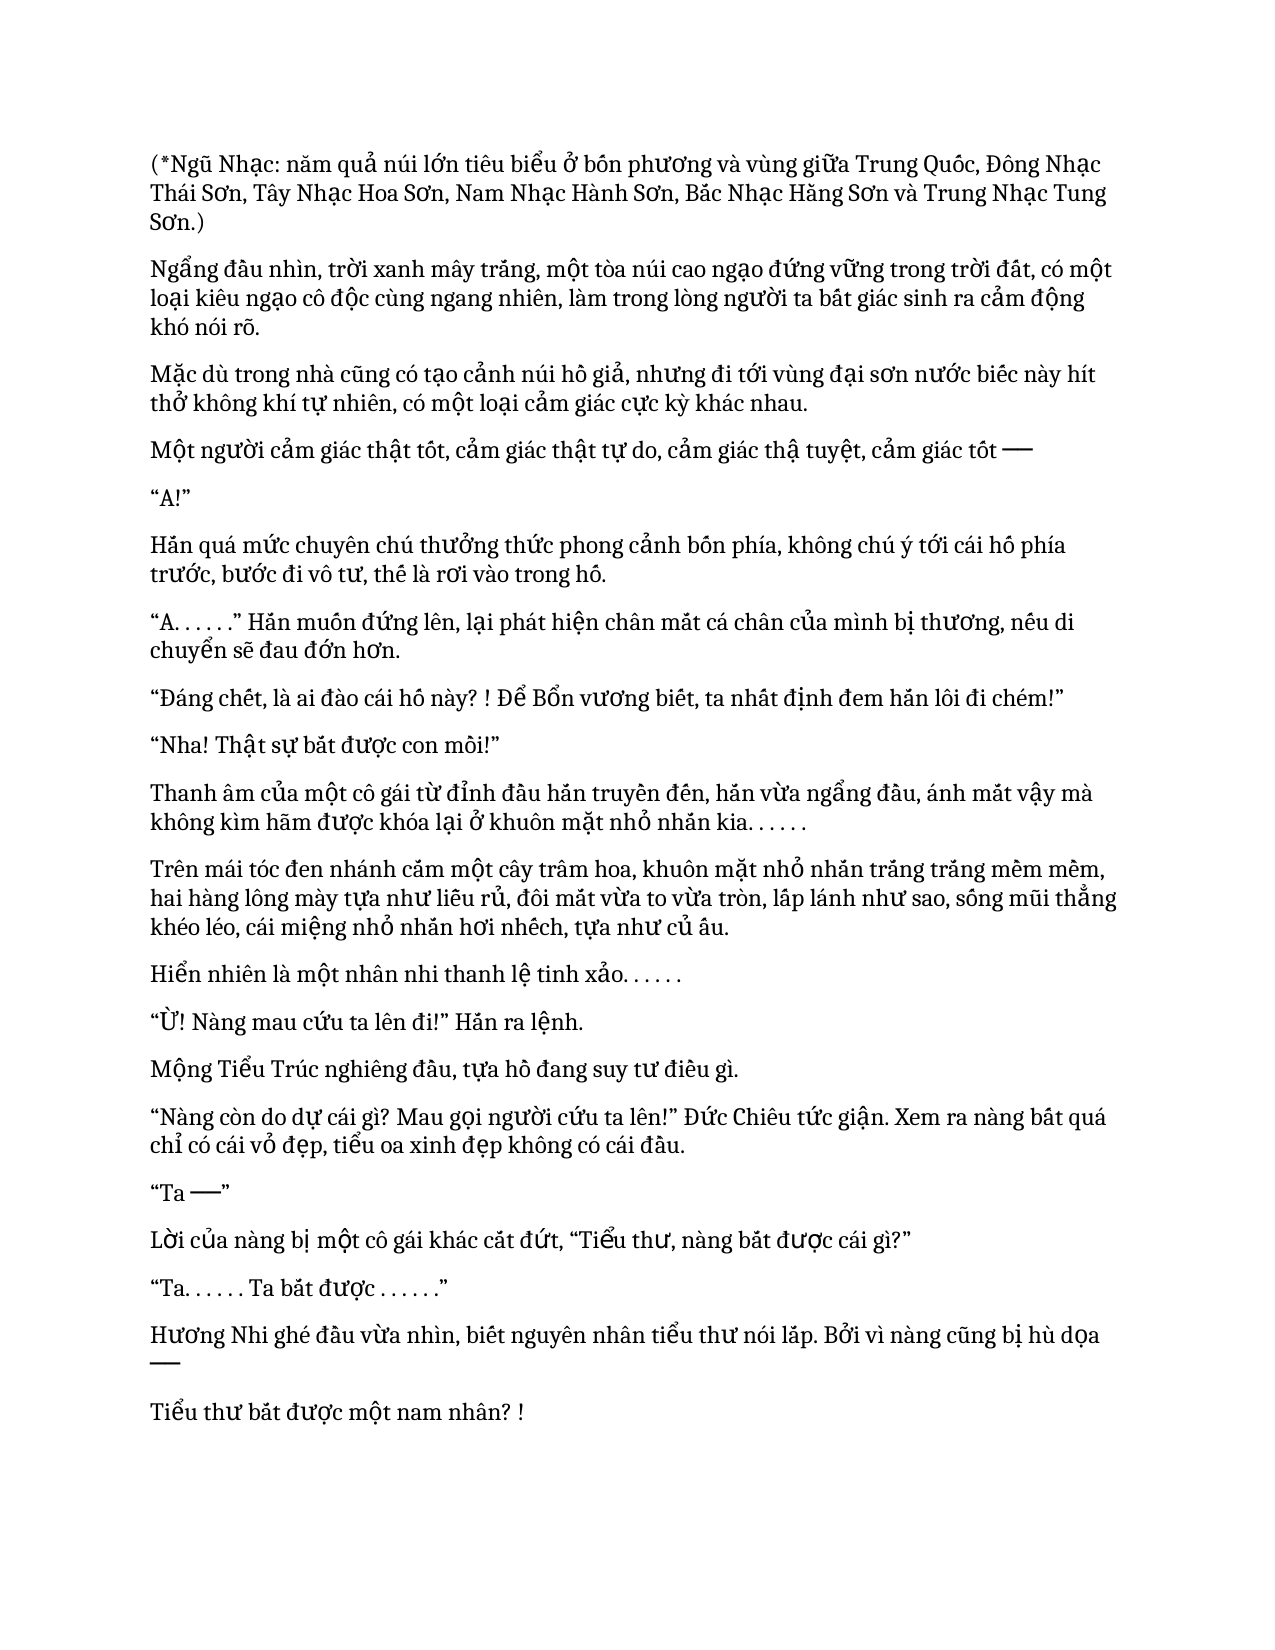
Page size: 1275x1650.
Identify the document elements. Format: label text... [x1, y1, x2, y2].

text (*Ngũ Nhạc: năm quả núi lớn tiêu biểu ở bốn phương và vùng giữa Trung Quốc, Đông Nhạc Thái Sơn, Tây Nhạc Hoa Sơn, Nam Nhạc Hành Sơn, Bắc Nhạc Hằng Sơn và Trung Nhạc Tung Sơn.) [150, 150, 1125, 236]
text Mặc dù trong nhà cũng có tạo cảnh núi hồ giả, nhưng đi tới vùng đại sơn nước biếc này hít thở không khí tự nhiên, có một loại cảm giác cực kỳ khác nhau. [150, 360, 1125, 417]
text Hiển nhiên là một nhân nhi thanh lệ tinh xảo. . . . . . [150, 960, 1125, 989]
text “Ừ! Nàng mau cứu ta lên đi!” Hắn ra lệnh. [150, 1007, 1125, 1036]
text Ngẩng đầu nhìn, trời xanh mây trắng, một tòa núi cao ngạo đứng vững trong trời đất, có một loại kiêu ngạo cô độc cùng ngang nhiên, làm trong lòng người ta bất giác sinh ra cảm động khó nói rõ. [150, 255, 1125, 341]
text Hương Nhi ghé đầu vừa nhìn, biết nguyên nhân tiểu thư nói lắp. Bởi vì nàng cũng bị hù dọa ── [150, 1321, 1125, 1379]
text Tiểu thư bắt được một nam nhân? ! [150, 1397, 1125, 1426]
text “Đáng chết, là ai đào cái hố này? ! Để Bổn vương biết, ta nhất định đem hắn lôi đi chém!” [150, 684, 1125, 712]
text Hắn quá mức chuyên chú thưởng thức phong cảnh bốn phía, không chú ý tới cái hố phía trước, bước đi vô tư, thế là rơi vào trong hố. [150, 531, 1125, 589]
text “A!” [150, 484, 1125, 512]
text “Nàng còn do dự cái gì? Mau gọi người cứu ta lên!” Đức Chiêu tức giận. Xem ra nàng bất quá chỉ có cái vỏ đẹp, tiểu oa xinh đẹp không có cái đầu. [150, 1102, 1125, 1160]
text “A. . . . . .” Hắn muốn đứng lên, lại phát hiện chân mắt cá chân của mình bị thương, nếu di chuyển sẽ đau đớn hơn. [150, 607, 1125, 665]
text Trên mái tóc đen nhánh cắm một cây trâm hoa, khuôn mặt nhỏ nhắn trắng trắng mềm mềm, hai hàng lông mày tựa như liễu rủ, đôi mắt vừa to vừa tròn, lấp lánh như sao, sống mũi thẳng khéo léo, cái miệng nhỏ nhắn hơi nhếch, tựa như củ ấu. [150, 855, 1125, 941]
text Mộng Tiểu Trúc nghiêng đầu, tựa hồ đang suy tư điều gì. [150, 1055, 1125, 1084]
text Một người cảm giác thật tốt, cảm giác thật tự do, cảm giác thậ tuyệt, cảm giác tốt ── [150, 436, 1125, 465]
text “Nha! Thật sự bắt được con mồi!” [150, 731, 1125, 760]
text Lời của nàng bị một cô gái khác cắt đứt, “Tiểu thư, nàng bắt được cái gì?” [150, 1226, 1125, 1255]
text “Ta. . . . . . Ta bắt được . . . . . .” [150, 1274, 1125, 1302]
text Thanh âm của một cô gái từ đỉnh đầu hắn truyền đến, hắn vừa ngẩng đầu, ánh mắt vậy mà không kìm hãm được khóa lại ở khuôn mặt nhỏ nhắn kia. . . . . . [150, 779, 1125, 836]
text “Ta ──” [150, 1179, 1125, 1207]
